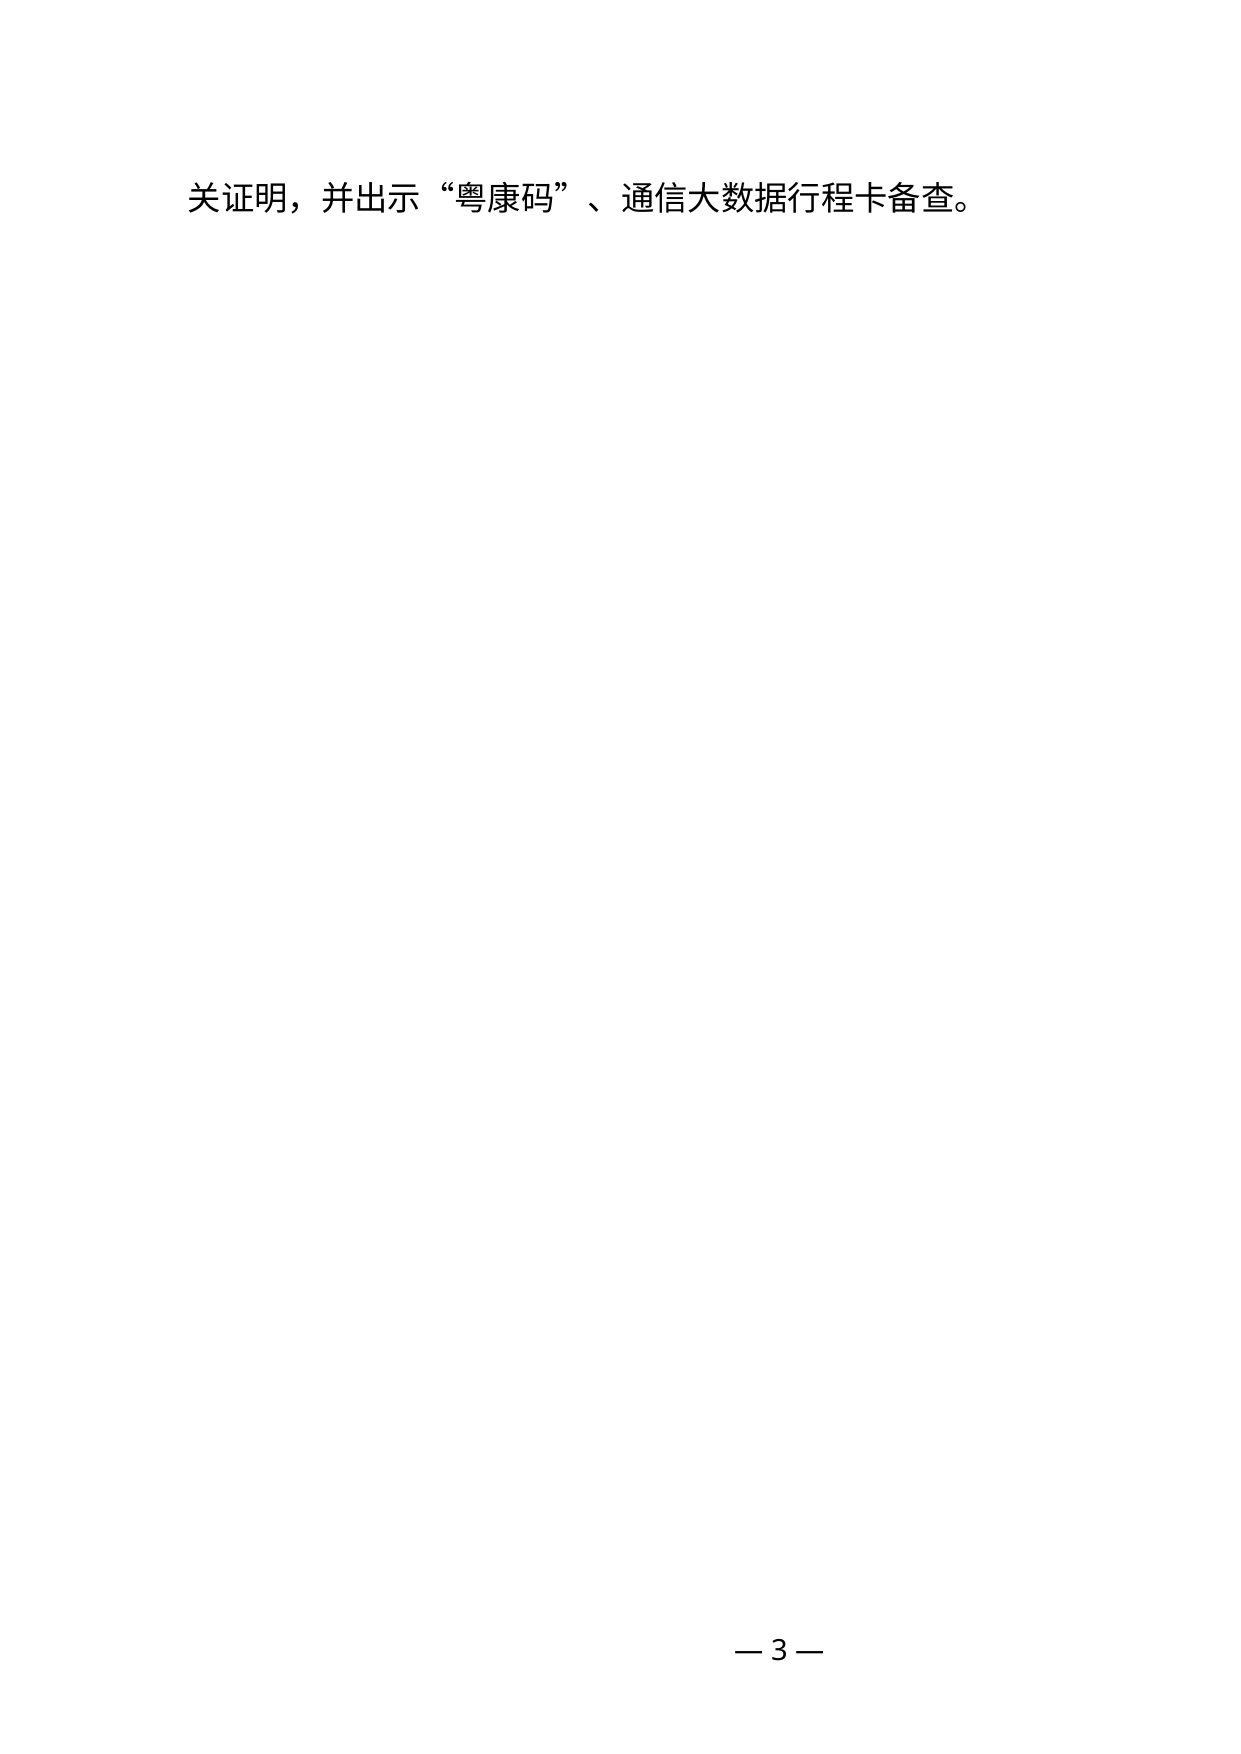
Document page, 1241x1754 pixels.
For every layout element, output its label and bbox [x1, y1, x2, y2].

text [187, 162, 1053, 222]
